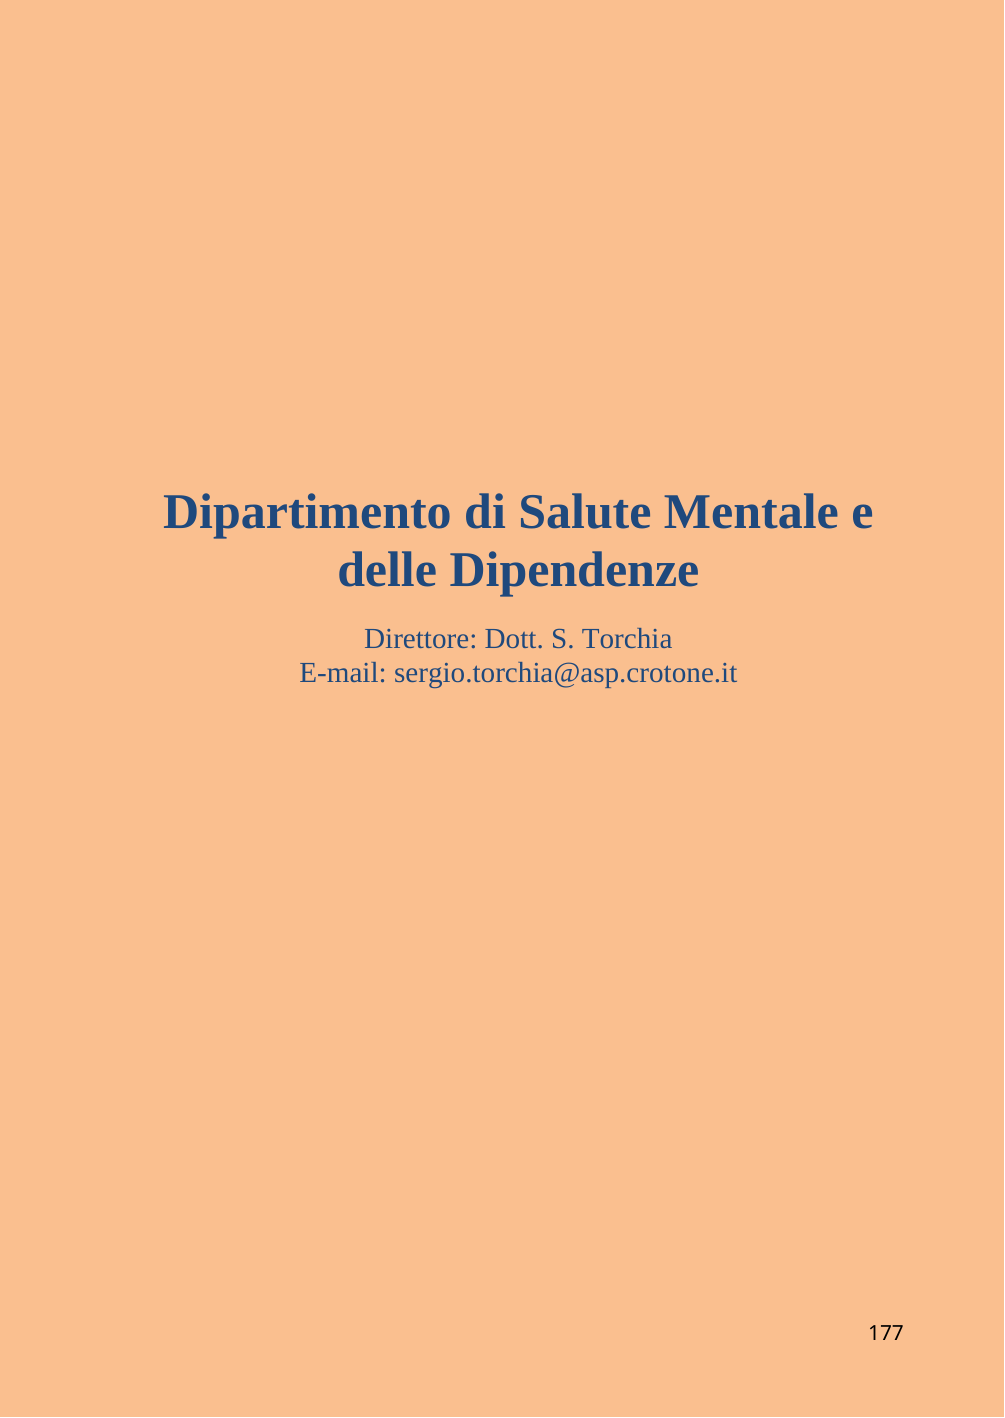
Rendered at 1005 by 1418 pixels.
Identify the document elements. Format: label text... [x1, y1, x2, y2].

text Dipartimento di Salute Mentale e delle Dipendenze [133, 482, 904, 597]
text Direttore: Dott. S. Torchia [133, 621, 904, 655]
text E-mail: sergio.torchia@asp.crotone.it [133, 655, 904, 688]
